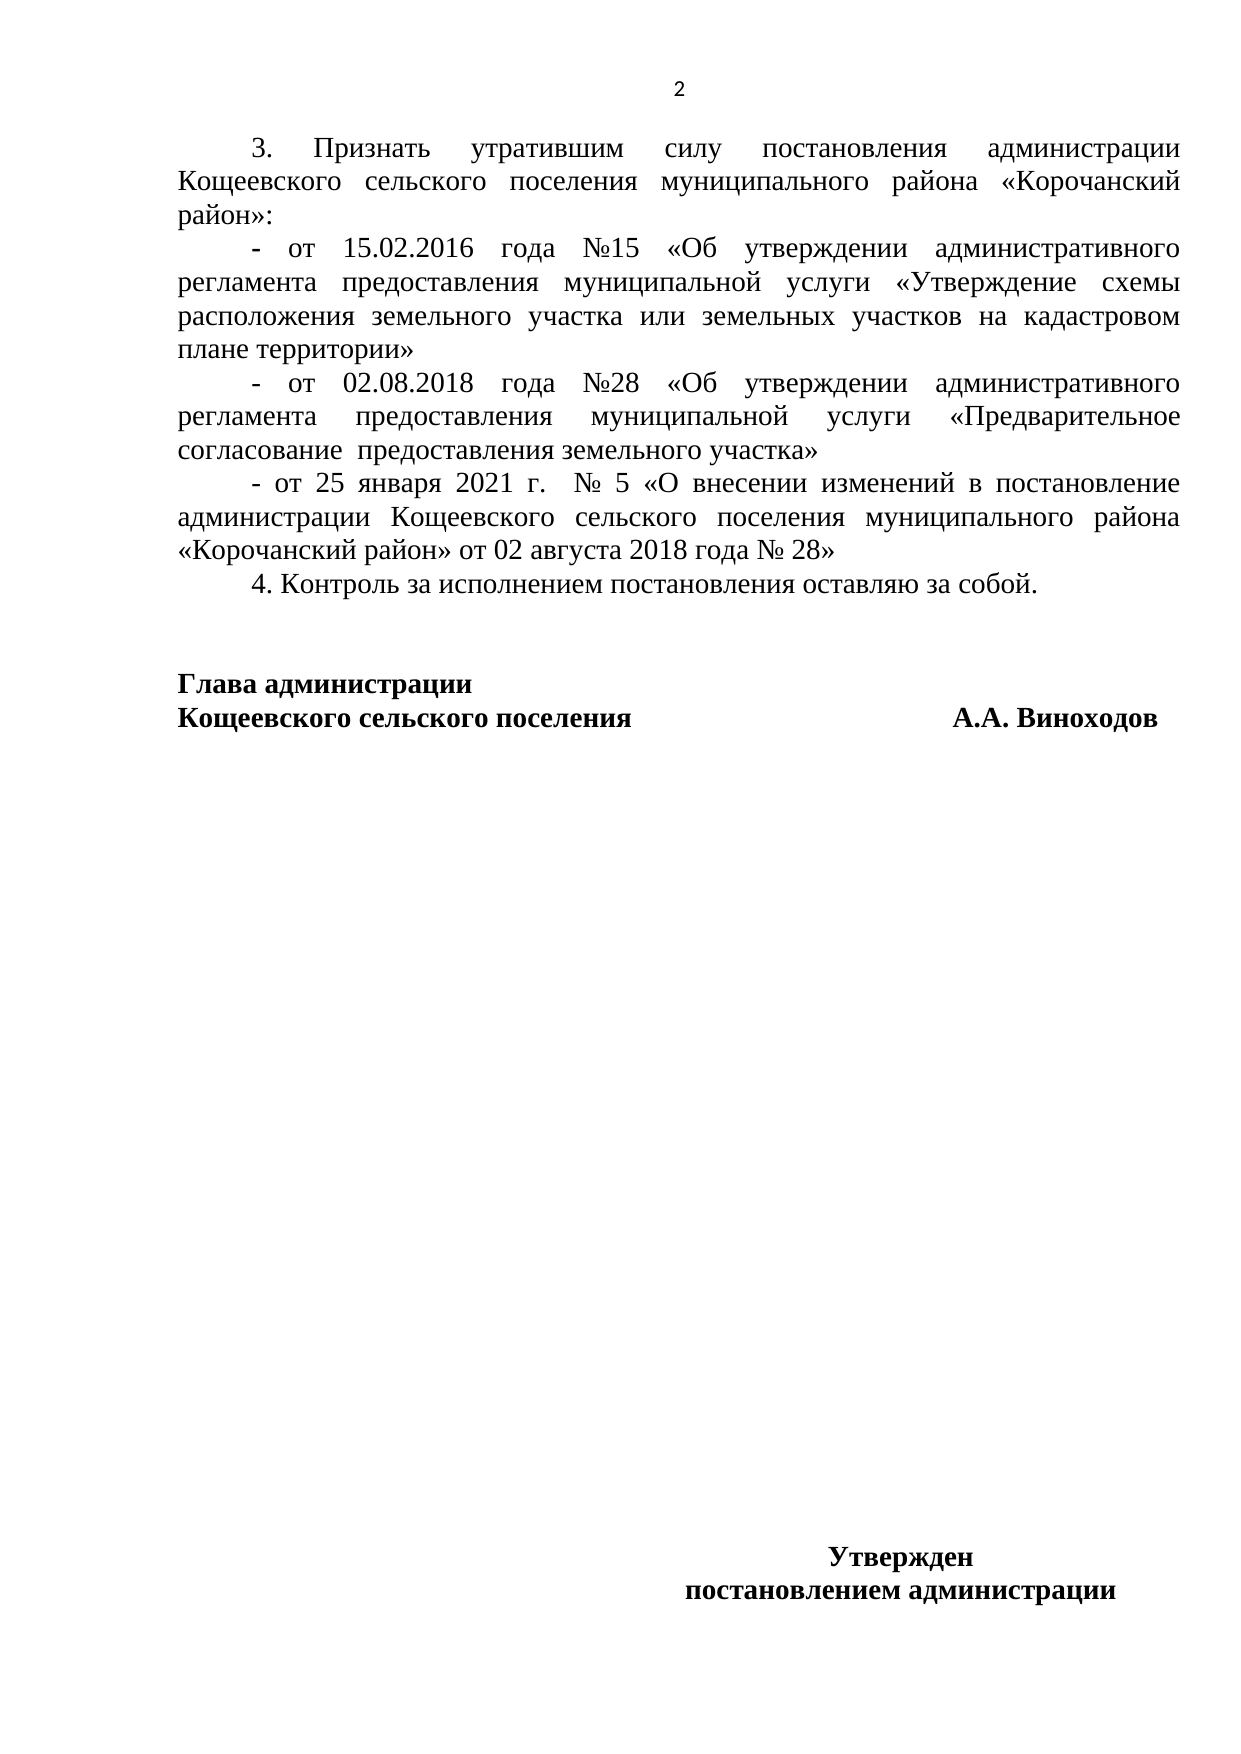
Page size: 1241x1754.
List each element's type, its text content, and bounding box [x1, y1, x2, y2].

text - от 02.08.2018 года №28 «Об утверждении административного регламента предоставления муниципальной услуги «Предварительное согласование предоставления земельного участка» [177, 365, 1181, 465]
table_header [609, 1539, 1192, 1636]
text Кощеевского сельского поселения А.А. Виноходов [177, 700, 1181, 734]
text Глава администрации [177, 667, 1181, 700]
text - от 15.02.2016 года №15 «Об утверждении административного регламента предоставления муниципальной услуги «Утверждение схемы расположения земельного участка или земельных участков на кадастровом плане территории» [177, 231, 1181, 365]
text - от 25 января 2021 г. № 5 «О внесении изменений в постановление администрации Кощеевского сельского поселения муниципального района «Корочанский район» от 02 августа 2018 года № 28» [177, 465, 1181, 566]
text 3. Признать утратившим силу постановления администрации Кощеевского сельского поселения муниципального района «Корочанский район»: [177, 130, 1181, 231]
text 4. Контроль за исполнением постановления оставляю за собой. [177, 566, 1181, 599]
